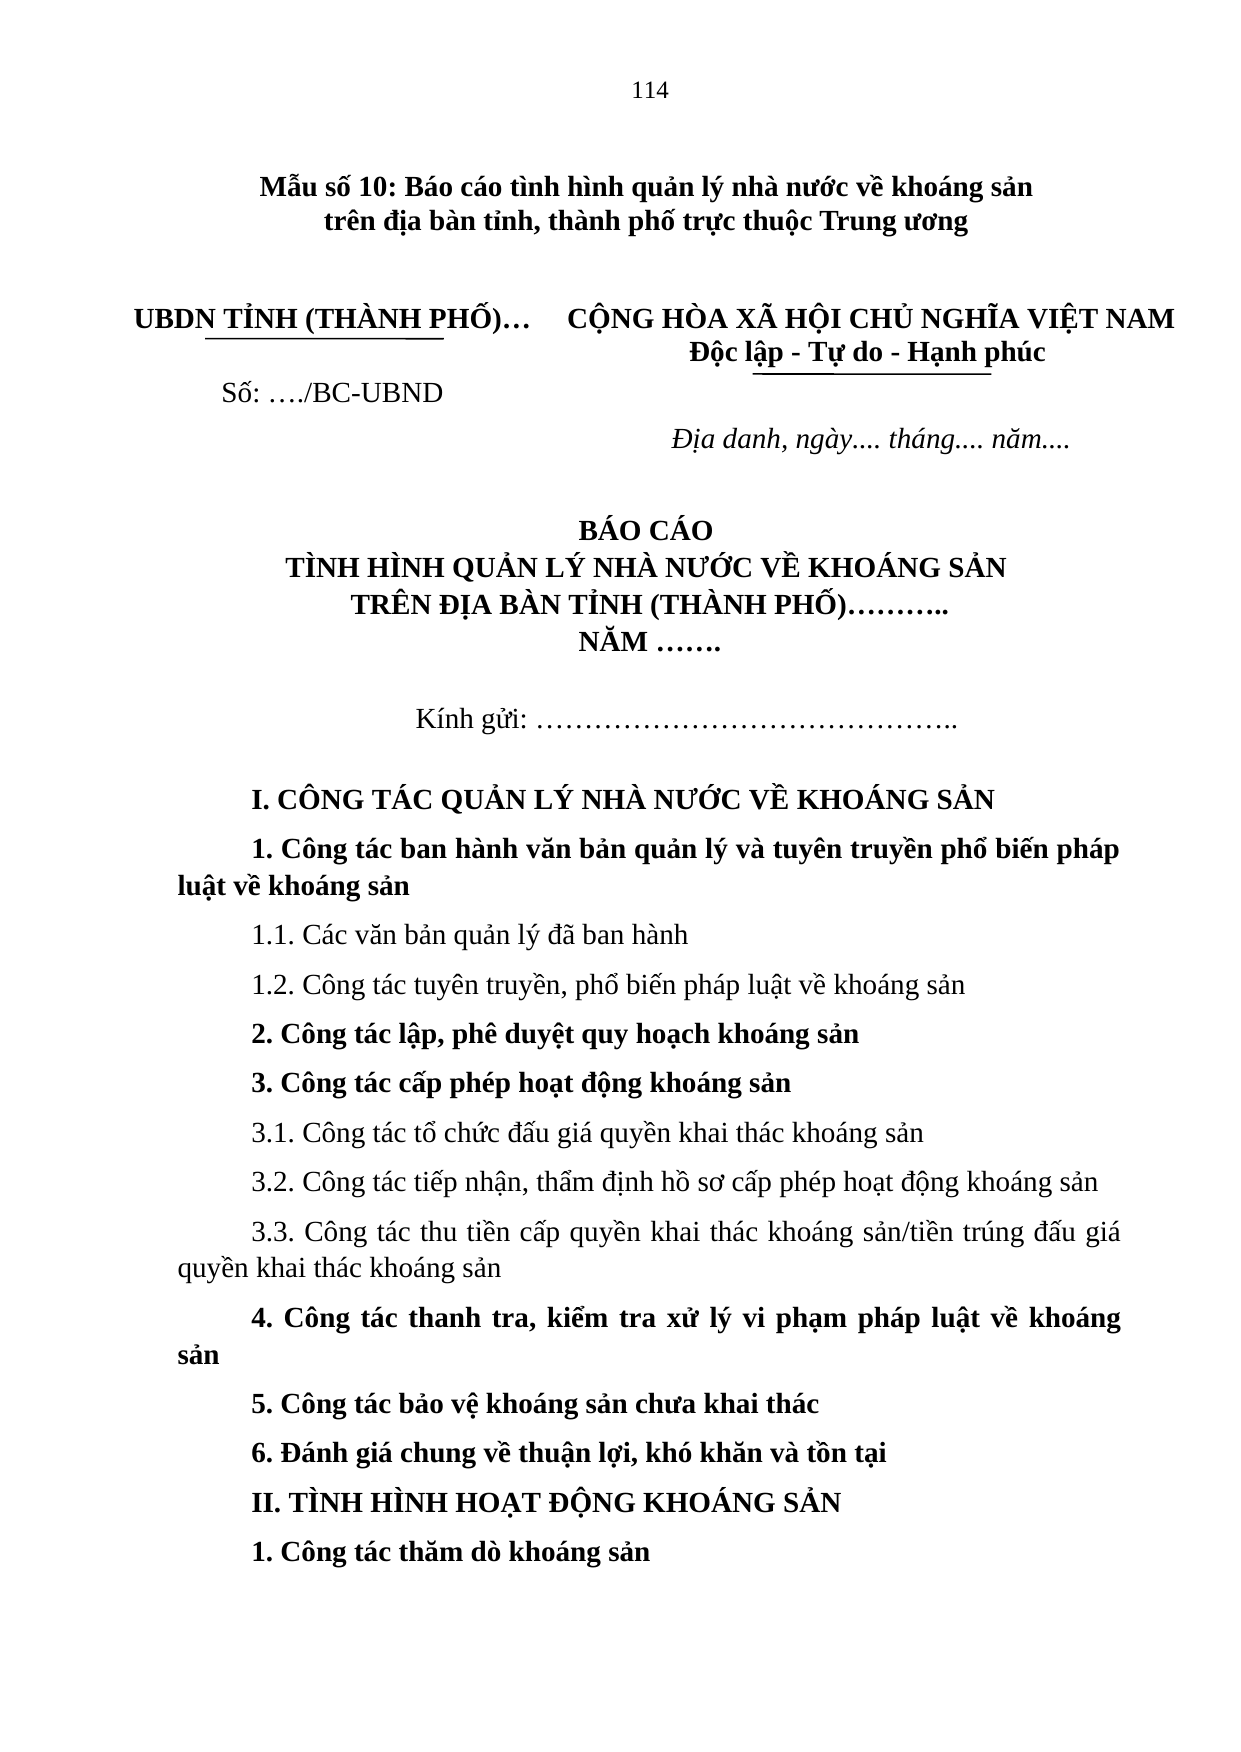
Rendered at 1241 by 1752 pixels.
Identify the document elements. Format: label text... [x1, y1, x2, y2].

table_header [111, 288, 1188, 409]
text 2. Công tác lập, phê duyệt quy hoạch khoáng sản [177, 1016, 1122, 1050]
text II. TÌNH HÌNH HOẠT ĐỘNG KHOÁNG SẢN [177, 1485, 1122, 1518]
text 1. Công tác thăm dò khoáng sản [177, 1534, 1122, 1568]
subtitle Mẫu số 10: Báo cáo tình hình quản lý nhà nước về khoáng sản trên địa bàn tỉnh, thành phố trực thuộc Trung ương [177, 169, 1122, 282]
text 4. Công tác thanh tra, kiểm tra xử lý vi phạm pháp luật về khoáng sản [177, 1300, 1122, 1370]
text 6. Đánh giá chung về thuận lợi, khó khăn và tồn tại [177, 1436, 1122, 1469]
text 3.1. Công tác tổ chức đấu giá quyền khai thác khoáng sản [177, 1115, 1122, 1148]
text 1. Công tác ban hành văn bản quản lý và tuyên truyền phổ biến pháp luật về khoáng sản [177, 831, 1122, 902]
text 3.2. Công tác tiếp nhận, thẩm định hồ sơ cấp phép hoạt động khoáng sản [177, 1164, 1122, 1198]
text 1.1. Các văn bản quản lý đã ban hành [177, 917, 1122, 951]
text Kính gửi: …………………………………….. [177, 702, 1122, 735]
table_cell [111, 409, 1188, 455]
text BÁO CÁO TÌNH HÌNH QUẢN LÝ NHÀ NƯỚC VỀ KHOÁNG SẢN TRÊN ĐỊA BÀN TỈNH (THÀNH PHỐ)……….. NĂM ……. [177, 513, 1122, 657]
text 5. Công tác bảo vệ khoáng sản chưa khai thác [177, 1386, 1122, 1420]
text 3.3. Công tác thu tiền cấp quyền khai thác khoáng sản/tiền trúng đấu giá quyền khai thác khoáng sản [177, 1214, 1122, 1284]
text I. CÔNG TÁC QUẢN LÝ NHÀ NƯỚC VỀ KHOÁNG SẢN [177, 782, 1122, 815]
text 3. Công tác cấp phép hoạt động khoáng sản [177, 1066, 1122, 1099]
text 1.2. Công tác tuyên truyền, phổ biến pháp luật về khoáng sản [177, 967, 1122, 1000]
